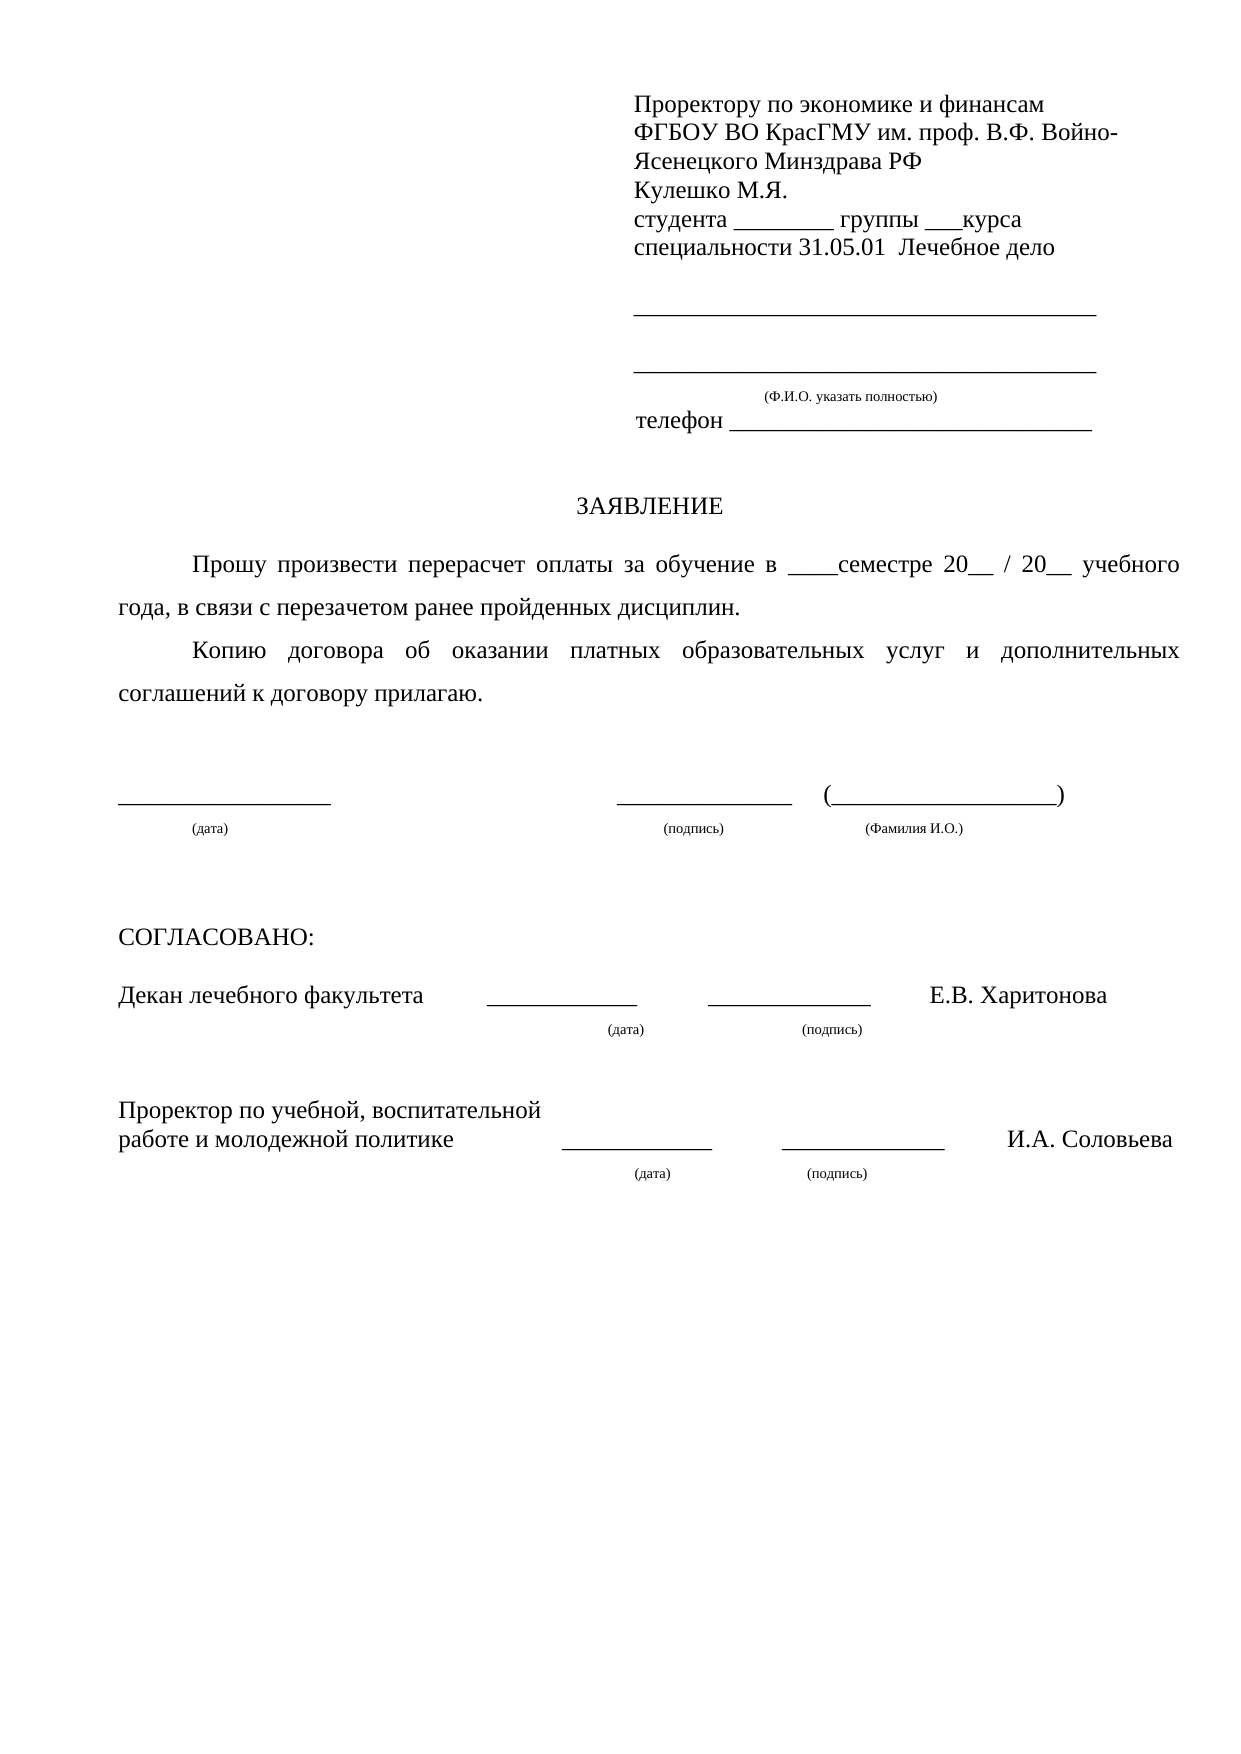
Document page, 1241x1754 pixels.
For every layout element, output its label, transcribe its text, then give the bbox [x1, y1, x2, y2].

text студента ________ группы ___курса [634, 204, 1181, 232]
text работе и молодежной политике ____________ _____________ И.А. Соловьева [118, 1124, 1181, 1152]
text (дата) (подпись) [487, 1009, 1181, 1037]
text Декан лечебного факультета ____________ _____________ Е.В. Харитонова [118, 980, 1181, 1009]
text ФГБОУ ВО КрасГМУ им. проф. В.Ф. Войно-Ясенецкого Минздрава РФ [634, 117, 1181, 175]
text специальности 31.05.01 Лечебное дело [634, 232, 1181, 261]
text _________________ ______________ (__________________) [118, 779, 1181, 807]
text Кулешко М.Я. [634, 175, 1181, 204]
text Прошу произвести перерасчет оплаты за обучение в ____семестре 20__ / 20__ учебного года, в связи с перезачетом ранее пройденных дисциплин. [118, 549, 1181, 621]
text СОГЛАСОВАНО: [118, 922, 1181, 951]
text телефон _____________________________ [635, 405, 1181, 434]
text _____________________________________ [634, 290, 1181, 319]
text (дата) (подпись) (Фамилия И.О.) [118, 807, 1181, 836]
text (дата) (подпись) [561, 1152, 1181, 1181]
text Копию договора об оказании платных образовательных услуг и дополнительных соглашений к договору прилагаю. [118, 635, 1181, 707]
text Проректор по учебной, воспитательной [118, 1095, 1181, 1124]
text _____________________________________ [634, 347, 1181, 376]
text (Ф.И.О. указать полностью) [634, 376, 1181, 405]
text Проректору по экономике и финансам [634, 89, 1181, 117]
text ЗАЯВЛЕНИЕ [118, 491, 1181, 520]
